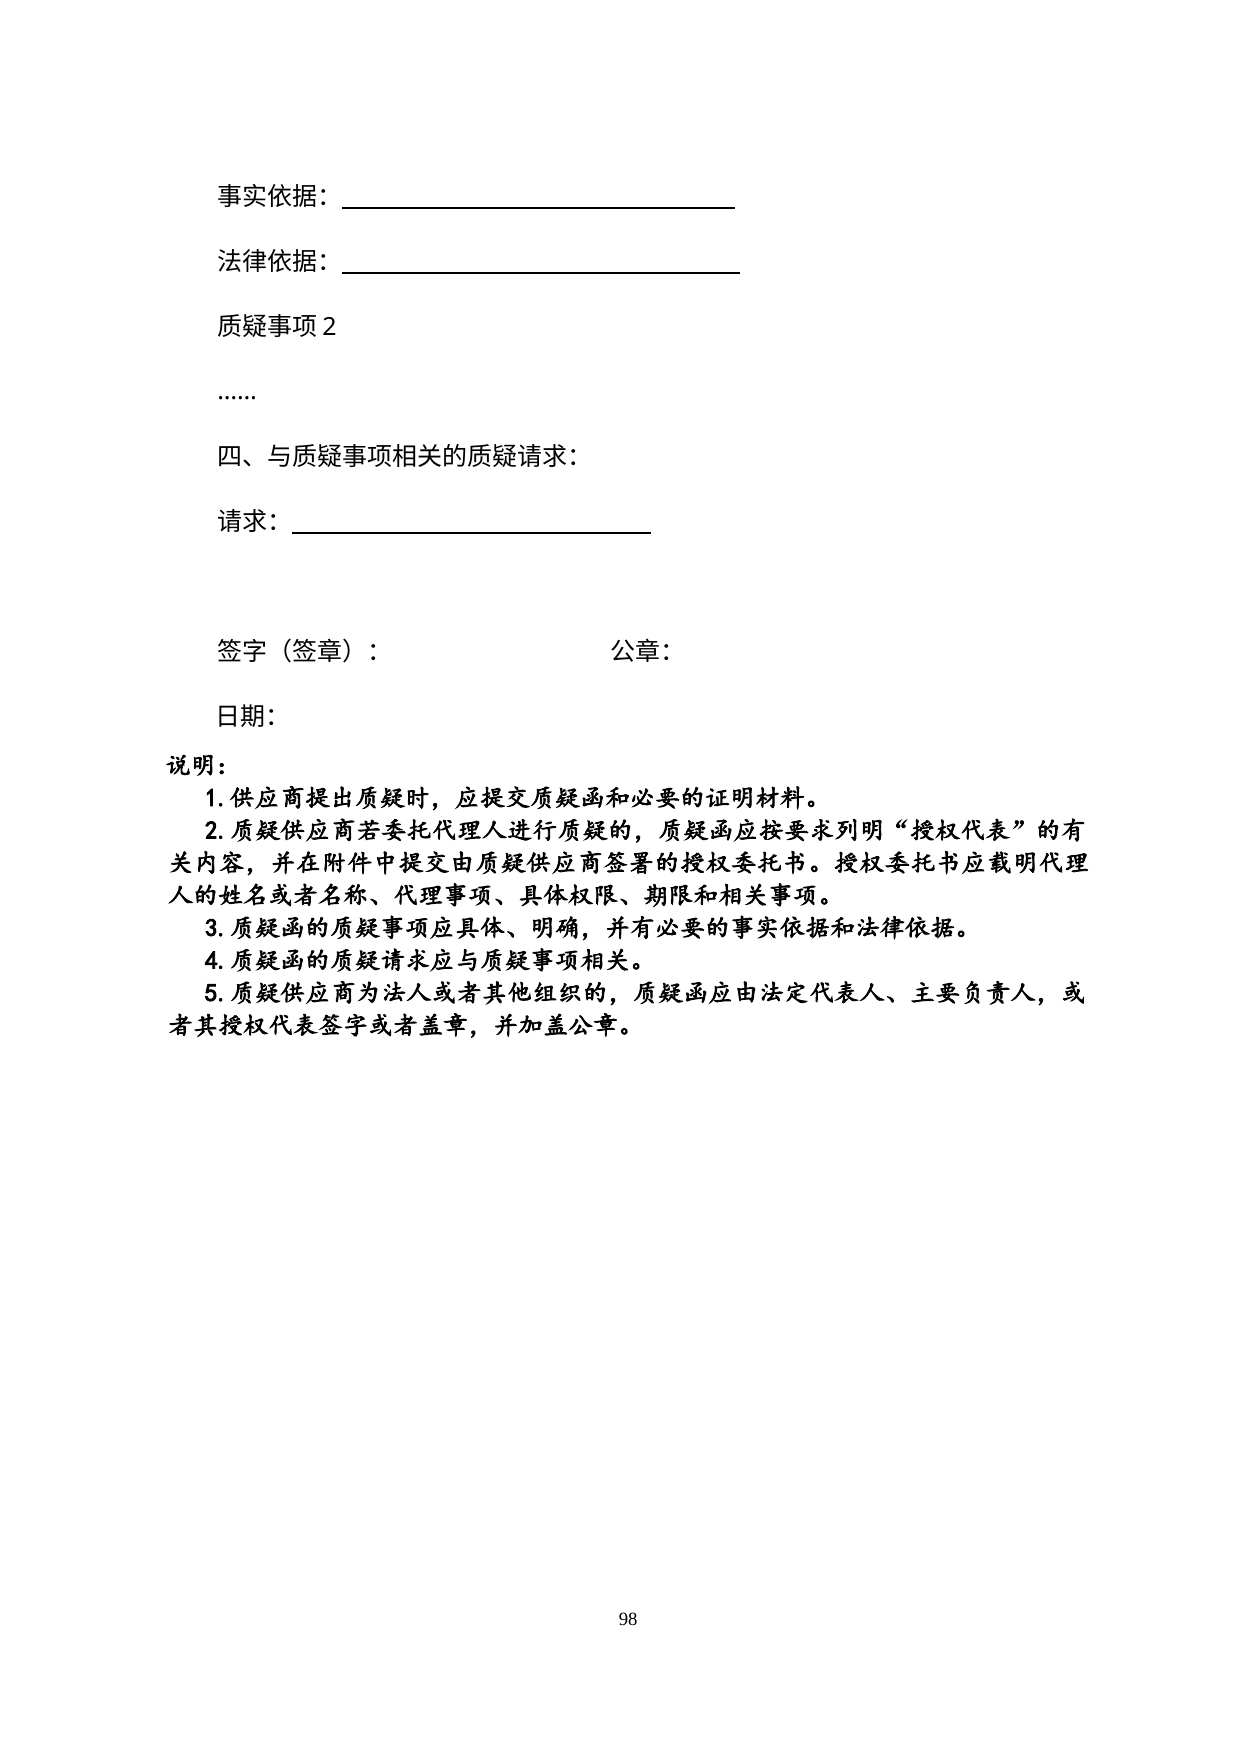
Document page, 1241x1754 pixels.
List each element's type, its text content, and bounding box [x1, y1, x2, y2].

text 2.质疑供应商若委托代理人进行质疑的，质疑函应按要求列明“授权代表”的有关内容，并在附件中提交由质疑供应商签署的授权委托书。授权委托书应载明代理人的姓名或者名称、代理事项、具体权限、期限和相关事项。 [168, 812, 1090, 909]
text 5.质疑供应商为法人或者其他组织的，质疑函应由法定代表人、主要负责人，或者其授权代表签字或者盖章，并加盖公章。 [168, 974, 1090, 1039]
text 说明： [165, 747, 1090, 779]
text 签字（签章）： 公章： [168, 617, 1090, 682]
text 法律依据： [168, 227, 1090, 292]
text 事实依据： [168, 162, 1090, 227]
text 4.质疑函的质疑请求应与质疑事项相关。 [168, 942, 1090, 974]
text 3.质疑函的质疑事项应具体、明确，并有必要的事实依据和法律依据。 [168, 909, 1090, 942]
text 1.供应商提出质疑时，应提交质疑函和必要的证明材料。 [168, 779, 1090, 812]
text 日期： [165, 682, 1090, 747]
text …… [168, 357, 1090, 422]
text 质疑事项2 [168, 292, 1090, 357]
text 请求： [168, 487, 1090, 552]
text 四、与质疑事项相关的质疑请求： [168, 422, 1090, 487]
